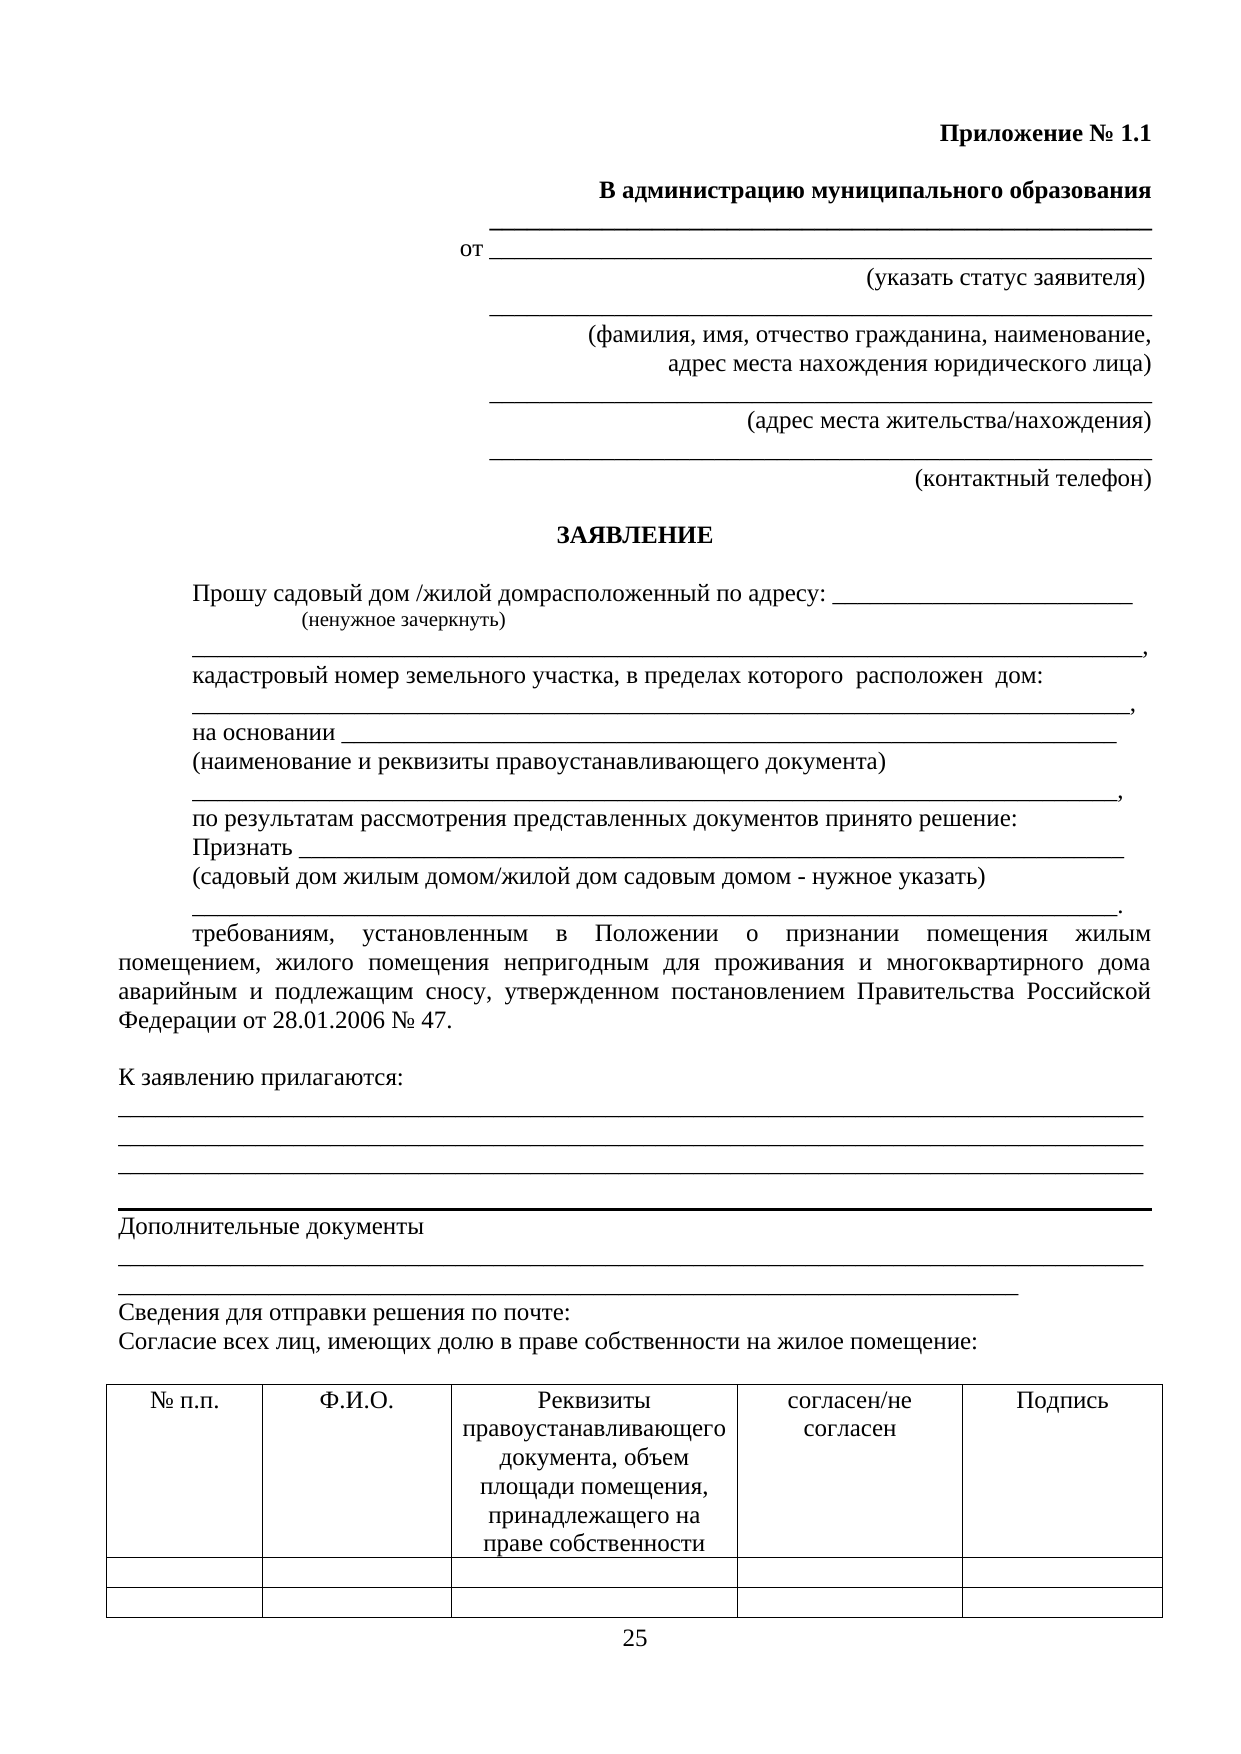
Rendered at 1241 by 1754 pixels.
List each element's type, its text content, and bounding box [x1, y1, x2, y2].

text адрес места нахождения юридического лица) [118, 348, 1152, 377]
text Согласие всех лиц, имеющих долю в праве собственности на жилое помещение: [118, 1326, 1152, 1355]
text (садовый дом жилым домом/жилой дом садовым домом - нужное указать) [118, 861, 1152, 890]
text (контактный телефон) [118, 463, 1152, 492]
text на основании ______________________________________________________________ [118, 717, 1152, 746]
table_header Подпись [963, 1385, 1162, 1557]
text ___________________________________________________________________________, [118, 688, 1152, 717]
text Дополнительные документы __________________________________________________________________________________________________________________________________________________________ [118, 1211, 1152, 1297]
table_cell [263, 1588, 451, 1617]
table_cell [738, 1588, 962, 1617]
text __________________________________________________________________________, [118, 775, 1152, 803]
text Приложение № 1.1 [118, 118, 1152, 147]
text (адрес места жительства/нахождения) [118, 406, 1152, 434]
text (указать статус заявителя) [118, 262, 1152, 291]
text по результатам рассмотрения представленных документов принято решение: [118, 803, 1152, 832]
table_cell [263, 1558, 451, 1587]
table_header согласен/не согласен [738, 1385, 962, 1557]
table_cell [963, 1588, 1162, 1617]
text требованиям, установленным в Положении о признании помещения жилым помещением, жилого помещения непригодным для проживания и многоквартирного дома аварийным и подлежащим сносу, утвержденном постановлением Правительства Российской Федерации от 28.01.2006 № 47. [118, 918, 1152, 1033]
table_cell [107, 1588, 262, 1617]
text ______________________________________________________________________________________________________________________________________________________________________________________________________________________________________________________ [118, 1091, 1152, 1177]
text К заявлению прилагаются: [118, 1062, 1152, 1091]
text _____________________________________________________ [118, 377, 1152, 406]
text кадастровый номер земельного участка, в пределах которого расположен дом: [118, 660, 1152, 688]
text _____________________________________________________ [118, 291, 1152, 319]
text (наименование и реквизиты правоустанавливающего документа) [118, 746, 1152, 775]
text (фамилия, имя, отчество гражданина, наименование, [118, 319, 1152, 348]
table_cell [452, 1558, 737, 1587]
text Прошу садовый дом /жилой домрасположенный по адресу: ________________________ [118, 578, 1152, 607]
text ____________________________________________________________________________, [118, 631, 1152, 660]
table_header № п.п. [107, 1385, 262, 1557]
text __________________________________________________________________________. [118, 890, 1152, 918]
table_cell [963, 1558, 1162, 1587]
text ЗАЯВЛЕНИЕ [118, 521, 1152, 549]
text _____________________________________________________ [118, 434, 1152, 463]
table_header Ф.И.О. [263, 1385, 451, 1557]
text (ненужное зачеркнуть) [118, 607, 1152, 631]
text от _____________________________________________________ [118, 233, 1152, 262]
table_cell [738, 1558, 962, 1587]
table_cell [452, 1588, 737, 1617]
table_cell [107, 1558, 262, 1587]
text Сведения для отправки решения по почте: [118, 1297, 1152, 1326]
text Признать __________________________________________________________________ [118, 832, 1152, 861]
table_header Реквизиты правоустанавливающего документа, объем площади помещения, принадлежащего на праве собственности [452, 1385, 737, 1557]
text В администрацию муниципального образования [118, 176, 1152, 204]
text _____________________________________________________ [118, 204, 1152, 233]
